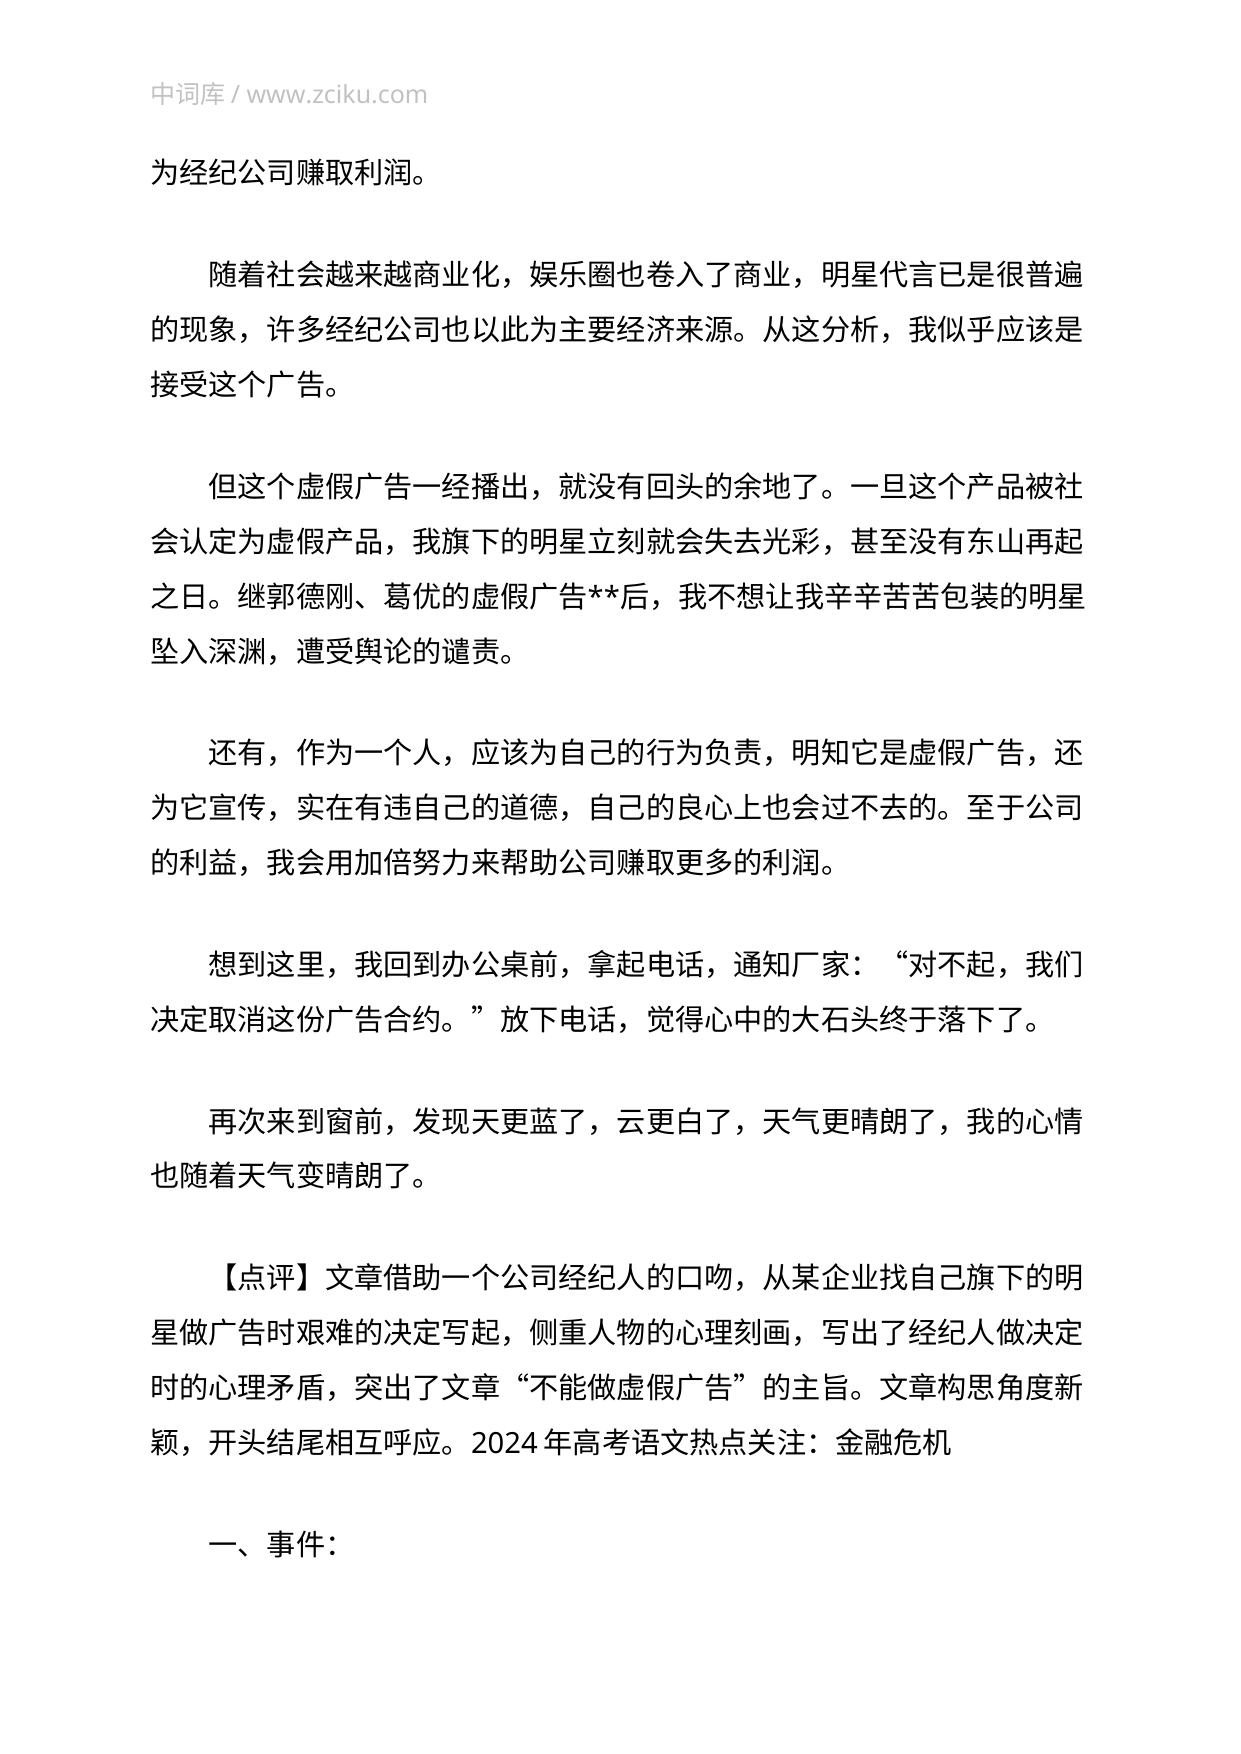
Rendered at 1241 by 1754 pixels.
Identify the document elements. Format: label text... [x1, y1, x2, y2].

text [150, 150, 1090, 192]
text 再次来到窗前，发现天更蓝了，云更白了，天气更晴朗了，我的心情也随着天气变晴朗了。 [150, 1098, 1090, 1195]
text 还有，作为一个人，应该为自己的行为负责，明知它是虚假广告，还为它宣传，实在有违自己的道德，自己的良心上也会过不去的。至于公司的利益，我会用加倍努力来帮助公司赚取更多的利润。 [150, 730, 1090, 882]
text 但这个虚假广告一经播出，就没有回头的余地了。一旦这个产品被社会认定为虚假产品，我旗下的明星立刻就会失去光彩，甚至没有东山再起之日。继郭德刚、葛优的虚假广告**后，我不想让我辛辛苦苦包装的明星坠入深渊，遭受舆论的谴责。 [150, 463, 1090, 670]
text 想到这里，我回到办公桌前，拿起电话，通知厂家：“对不起，我们决定取消这份广告合约。”放下电话，觉得心中的大石头终于落下了。 [150, 941, 1090, 1039]
text 一、事件： [150, 1521, 1090, 1564]
text 【点评】文章借助一个公司经纪人的口吻，从某企业找自己旗下的明星做广告时艰难的决定写起，侧重人物的心理刻画，写出了经纪人做决定时的心理矛盾，突出了文章“不能做虚假广告”的主旨。文章构思角度新颖，开头结尾相互呼应。2024年高考语文热点关注：金融危机 [150, 1255, 1090, 1462]
text 随着社会越来越商业化，娱乐圈也卷入了商业，明星代言已是很普遍的现象，许多经纪公司也以此为主要经济来源。从这分析，我似乎应该是接受这个广告。 [150, 252, 1090, 404]
